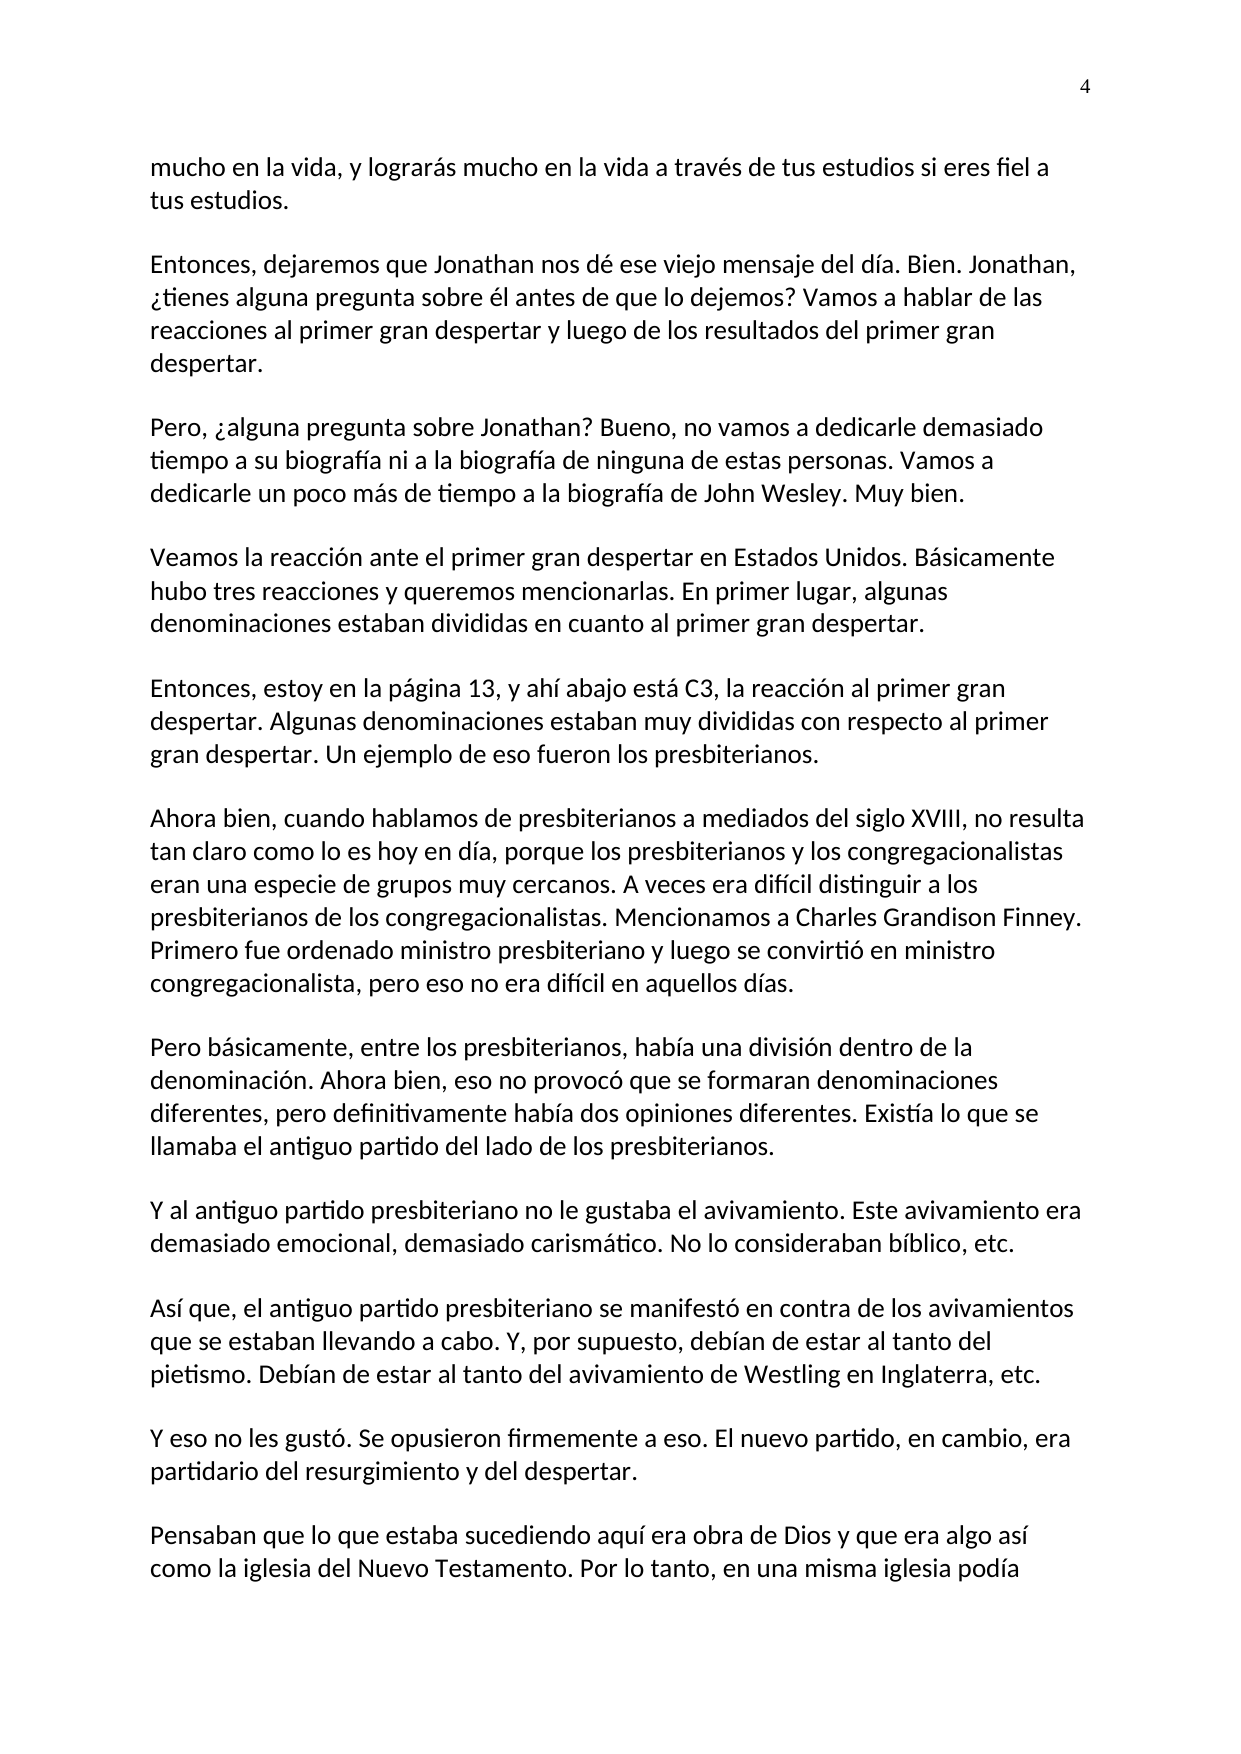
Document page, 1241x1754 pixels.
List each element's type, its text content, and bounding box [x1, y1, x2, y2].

text Entonces, dejaremos que Jonathan nos dé ese viejo mensaje del día. Bien. Jonathan, ¿tienes alguna pregunta sobre él antes de que lo dejemos? Vamos a hablar de las reacciones al primer gran despertar y luego de los resultados del primer gran despertar. [150, 247, 1090, 379]
text Así que, el antiguo partido presbiteriano se manifestó en contra de los avivamientos que se estaban llevando a cabo. Y, por supuesto, debían de estar al tanto del pietismo. Debían de estar al tanto del avivamiento de Westling en Inglaterra, etc. [150, 1291, 1090, 1390]
text Ahora bien, cuando hablamos de presbiterianos a mediados del siglo XVIII, no resulta tan claro como lo es hoy en día, porque los presbiterianos y los congregacionalistas eran una especie de grupos muy cercanos. A veces era difícil distinguir a los presbiterianos de los congregacionalistas. Mencionamos a Charles Grandison Finney. Primero fue ordenado ministro presbiteriano y luego se convirtió en ministro congregacionalista, pero eso no era difícil en aquellos días. [150, 801, 1090, 999]
text Entonces, estoy en la página 13, y ahí abajo está C3, la reacción al primer gran despertar. Algunas denominaciones estaban muy divididas con respecto al primer gran despertar. Un ejemplo de eso fueron los presbiterianos. [150, 671, 1090, 770]
text Y eso no les gustó. Se opusieron firmemente a eso. El nuevo partido, en cambio, era partidario del resurgimiento y del despertar. [150, 1421, 1090, 1487]
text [150, 1518, 1090, 1584]
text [150, 150, 1090, 216]
text Pero, ¿alguna pregunta sobre Jonathan? Bueno, no vamos a dedicarle demasiado tiempo a su biografía ni a la biografía de ninguna de estas personas. Vamos a dedicarle un poco más de tiempo a la biografía de John Wesley. Muy bien. [150, 410, 1090, 509]
text Veamos la reacción ante el primer gran despertar en Estados Unidos. Básicamente hubo tres reacciones y queremos mencionarlas. En primer lugar, algunas denominaciones estaban divididas en cuanto al primer gran despertar. [150, 541, 1090, 640]
text Pero básicamente, entre los presbiterianos, había una división dentro de la denominación. Ahora bien, eso no provocó que se formaran denominaciones diferentes, pero definitivamente había dos opiniones diferentes. Existía lo que se llamaba el antiguo partido del lado de los presbiterianos. [150, 1030, 1090, 1162]
text Y al antiguo partido presbiteriano no le gustaba el avivamiento. Este avivamiento era demasiado emocional, demasiado carismático. No lo consideraban bíblico, etc. [150, 1193, 1090, 1259]
